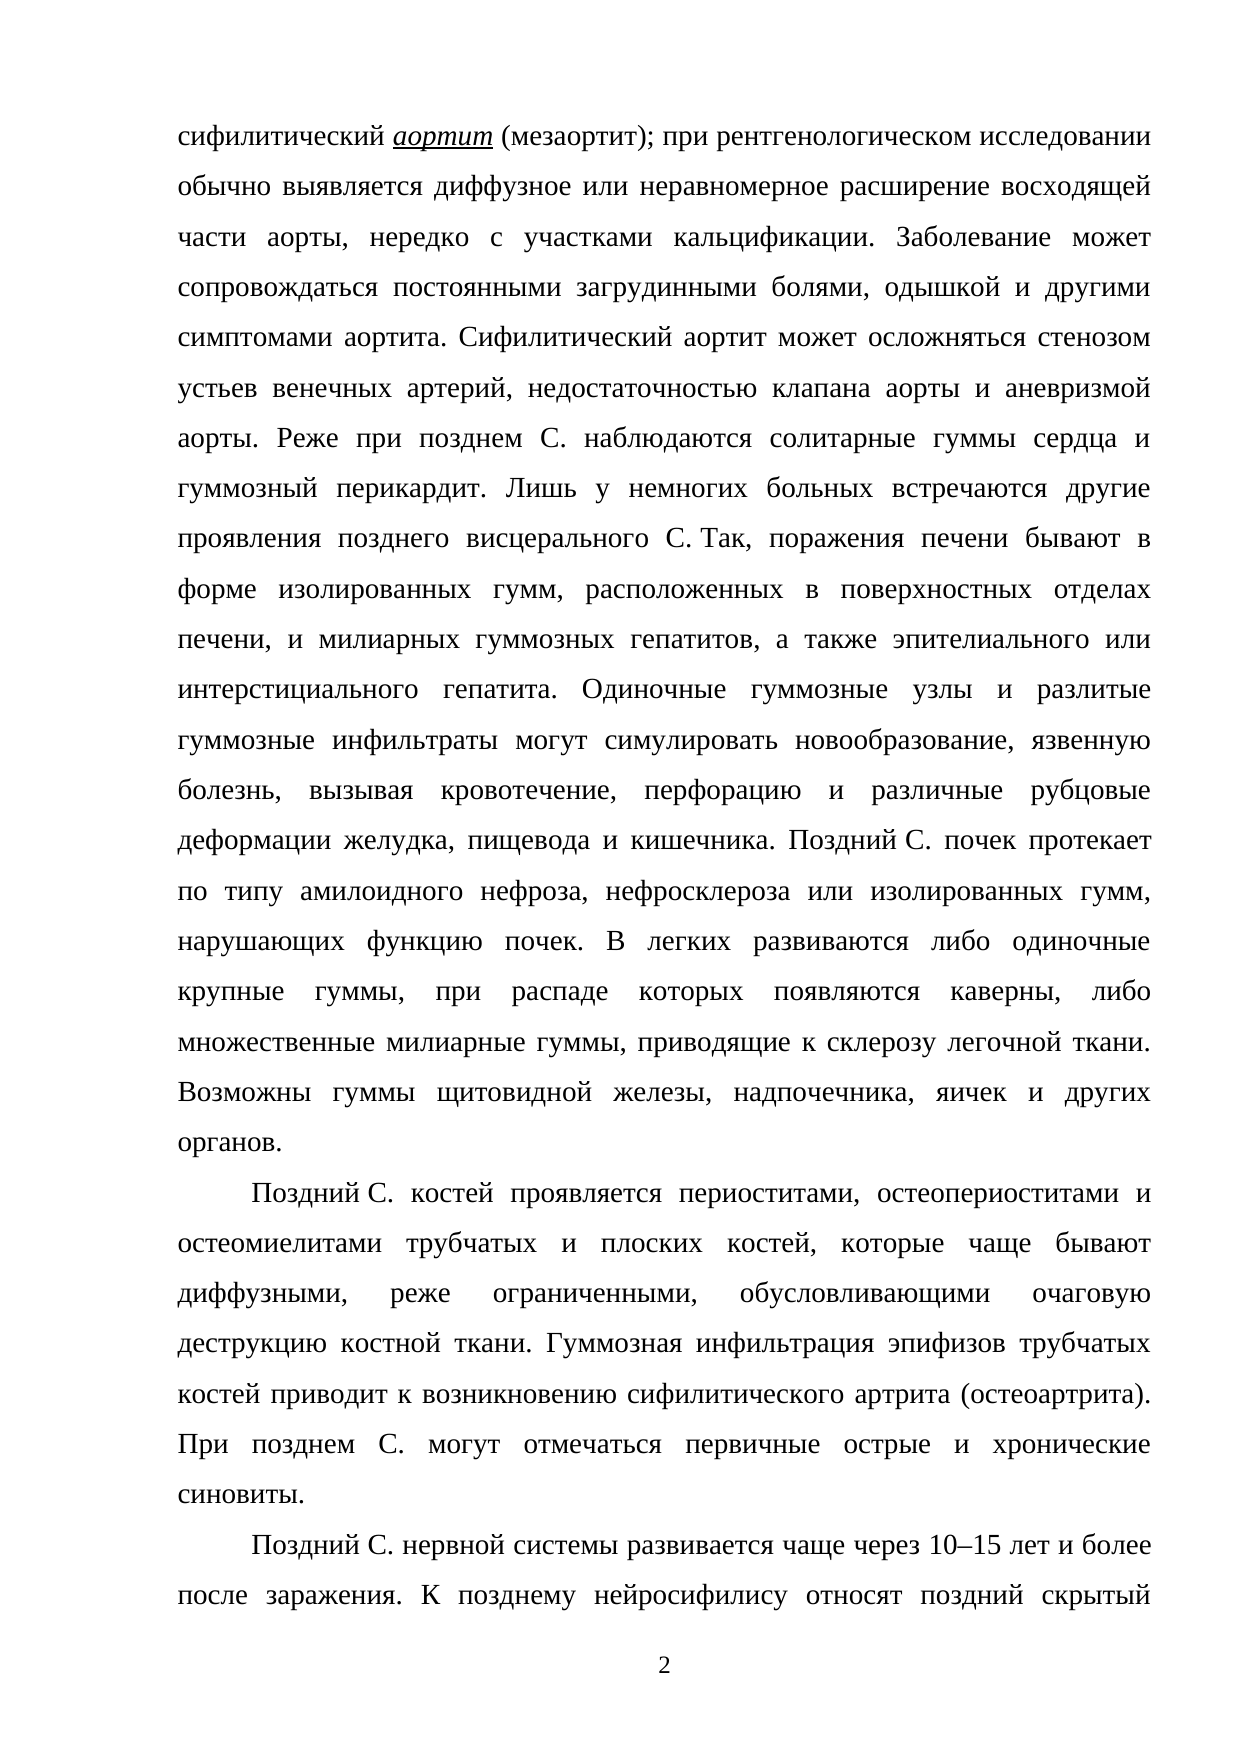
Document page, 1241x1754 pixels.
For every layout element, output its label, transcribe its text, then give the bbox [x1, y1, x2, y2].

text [177, 1527, 1152, 1611]
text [177, 118, 1152, 1158]
text Поздний С. костей проявляется периоститами, остеопериоститами и остеомиелитами трубчатых и плоских костей, которые чаще бывают диффузными, реже ограниченными, обусловливающими очаговую деструкцию костной ткани. Гуммозная инфильтрация эпифизов трубчатых костей приводит к возникновению сифилитического артрита (остеоартрита). При позднем С. могут отмечаться первичные острые и хронические синовиты. [177, 1175, 1152, 1510]
